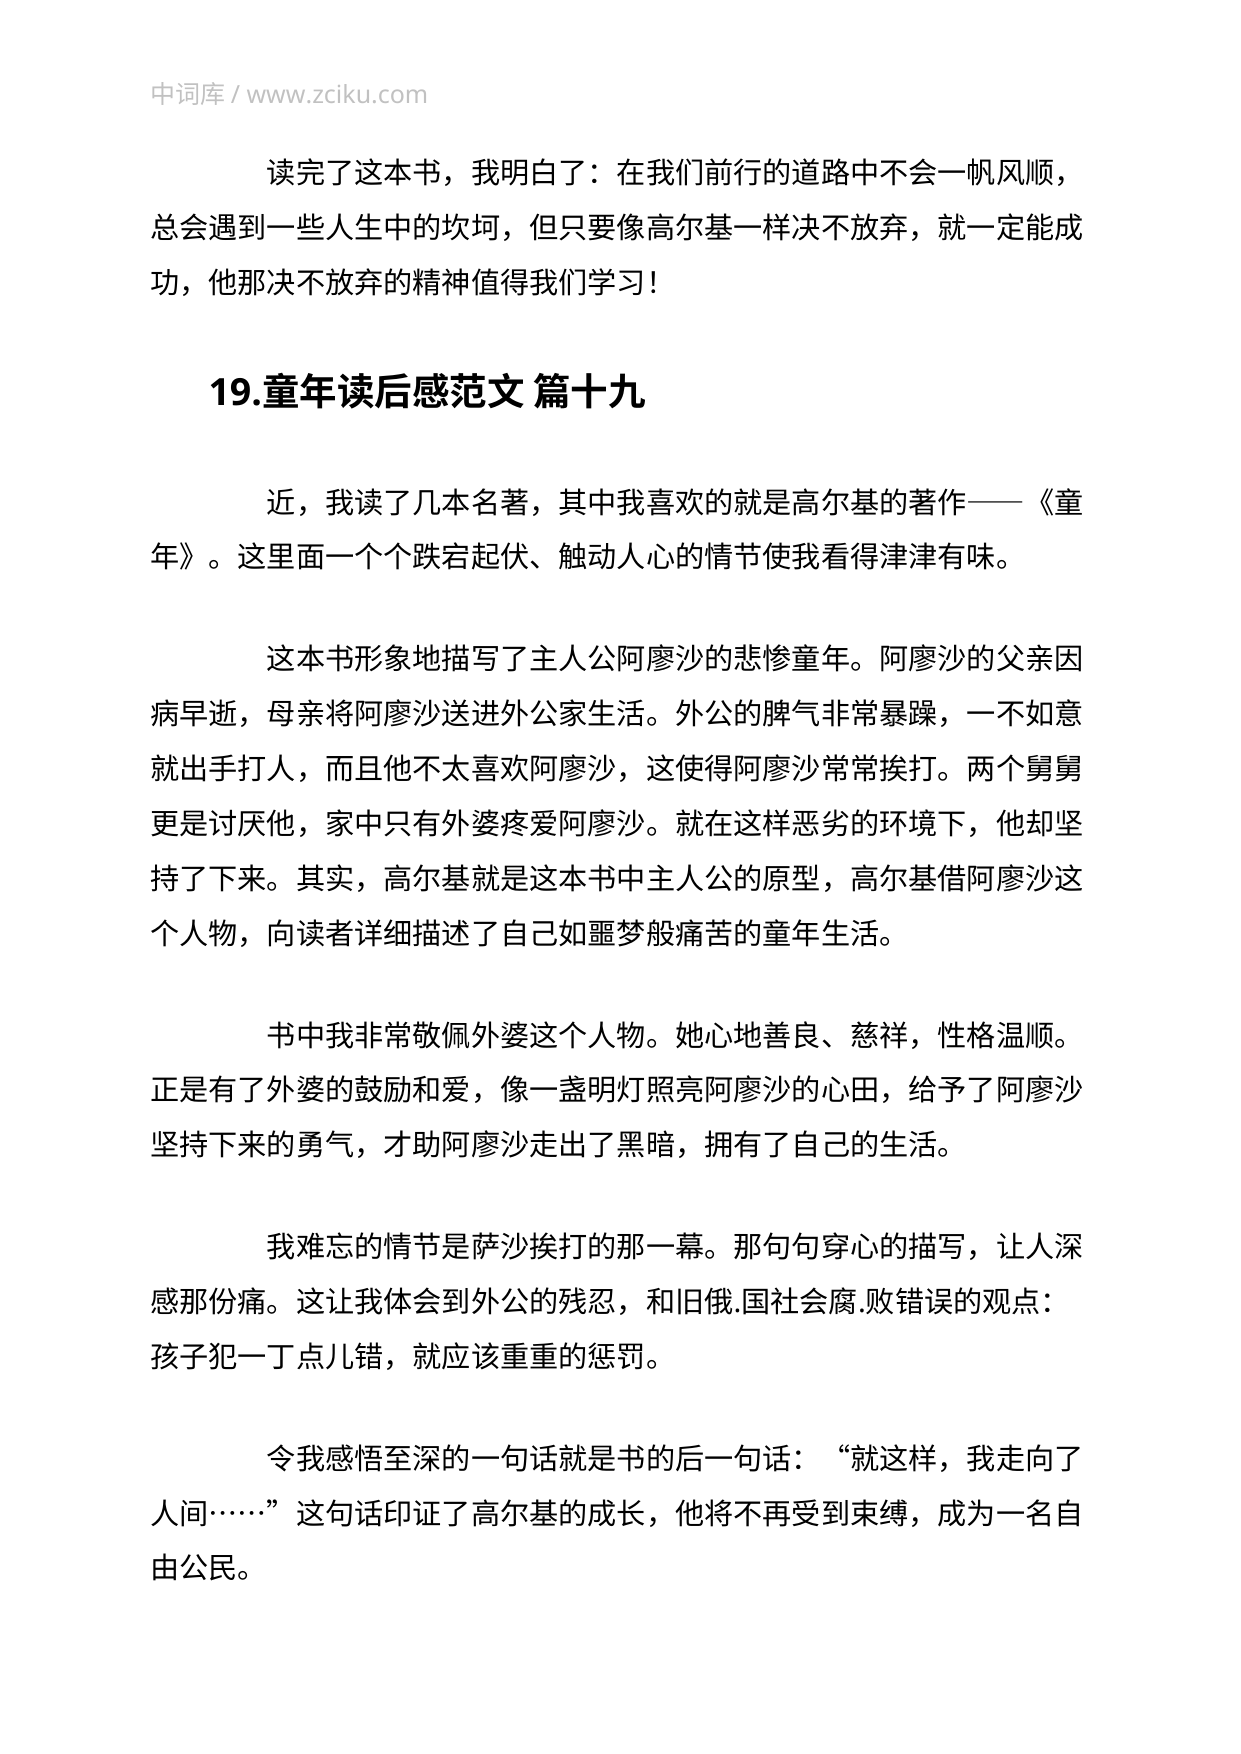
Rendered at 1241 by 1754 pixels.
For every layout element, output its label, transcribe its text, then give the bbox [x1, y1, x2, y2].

text 书中我非常敬佩外婆这个人物。她心地善良、慈祥，性格温顺。正是有了外婆的鼓励和爱，像一盏明灯照亮阿廖沙的心田，给予了阿廖沙坚持下来的勇气，才助阿廖沙走出了黑暗，拥有了自己的生活。 [150, 1012, 1090, 1164]
text 我难忘的情节是萨沙挨打的那一幕。那句句穿心的描写，让人深感那份痛。这让我体会到外公的残忍，和旧俄.国社会腐.败错误的观点：孩子犯一丁点儿错，就应该重重的惩罚。 [150, 1224, 1090, 1376]
text 读完了这本书，我明白了：在我们前行的道路中不会一帆风顺，总会遇到一些人生中的坎坷，但只要像高尔基一样决不放弃，就一定能成功，他那决不放弃的精神值得我们学习！ [150, 150, 1090, 302]
text 这本书形象地描写了主人公阿廖沙的悲惨童年。阿廖沙的父亲因病早逝，母亲将阿廖沙送进外公家生活。外公的脾气非常暴躁，一不如意就出手打人，而且他不太喜欢阿廖沙，这使得阿廖沙常常挨打。两个舅舅更是讨厌他，家中只有外婆疼爱阿廖沙。就在这样恶劣的环境下，他却坚持了下来。其实，高尔基就是这本书中主人公的原型，高尔基借阿廖沙这个人物，向读者详细描述了自己如噩梦般痛苦的童年生活。 [150, 636, 1090, 953]
text 19.童年读后感范文 篇十九 [150, 362, 1090, 416]
text 令我感悟至深的一句话就是书的后一句话：“就这样，我走向了人间……”这句话印证了高尔基的成长，他将不再受到束缚，成为一名自由公民。 [150, 1435, 1090, 1587]
text 近，我读了几本名著，其中我喜欢的就是高尔基的著作——《童年》。这里面一个个跌宕起伏、触动人心的情节使我看得津津有味。 [150, 479, 1090, 576]
